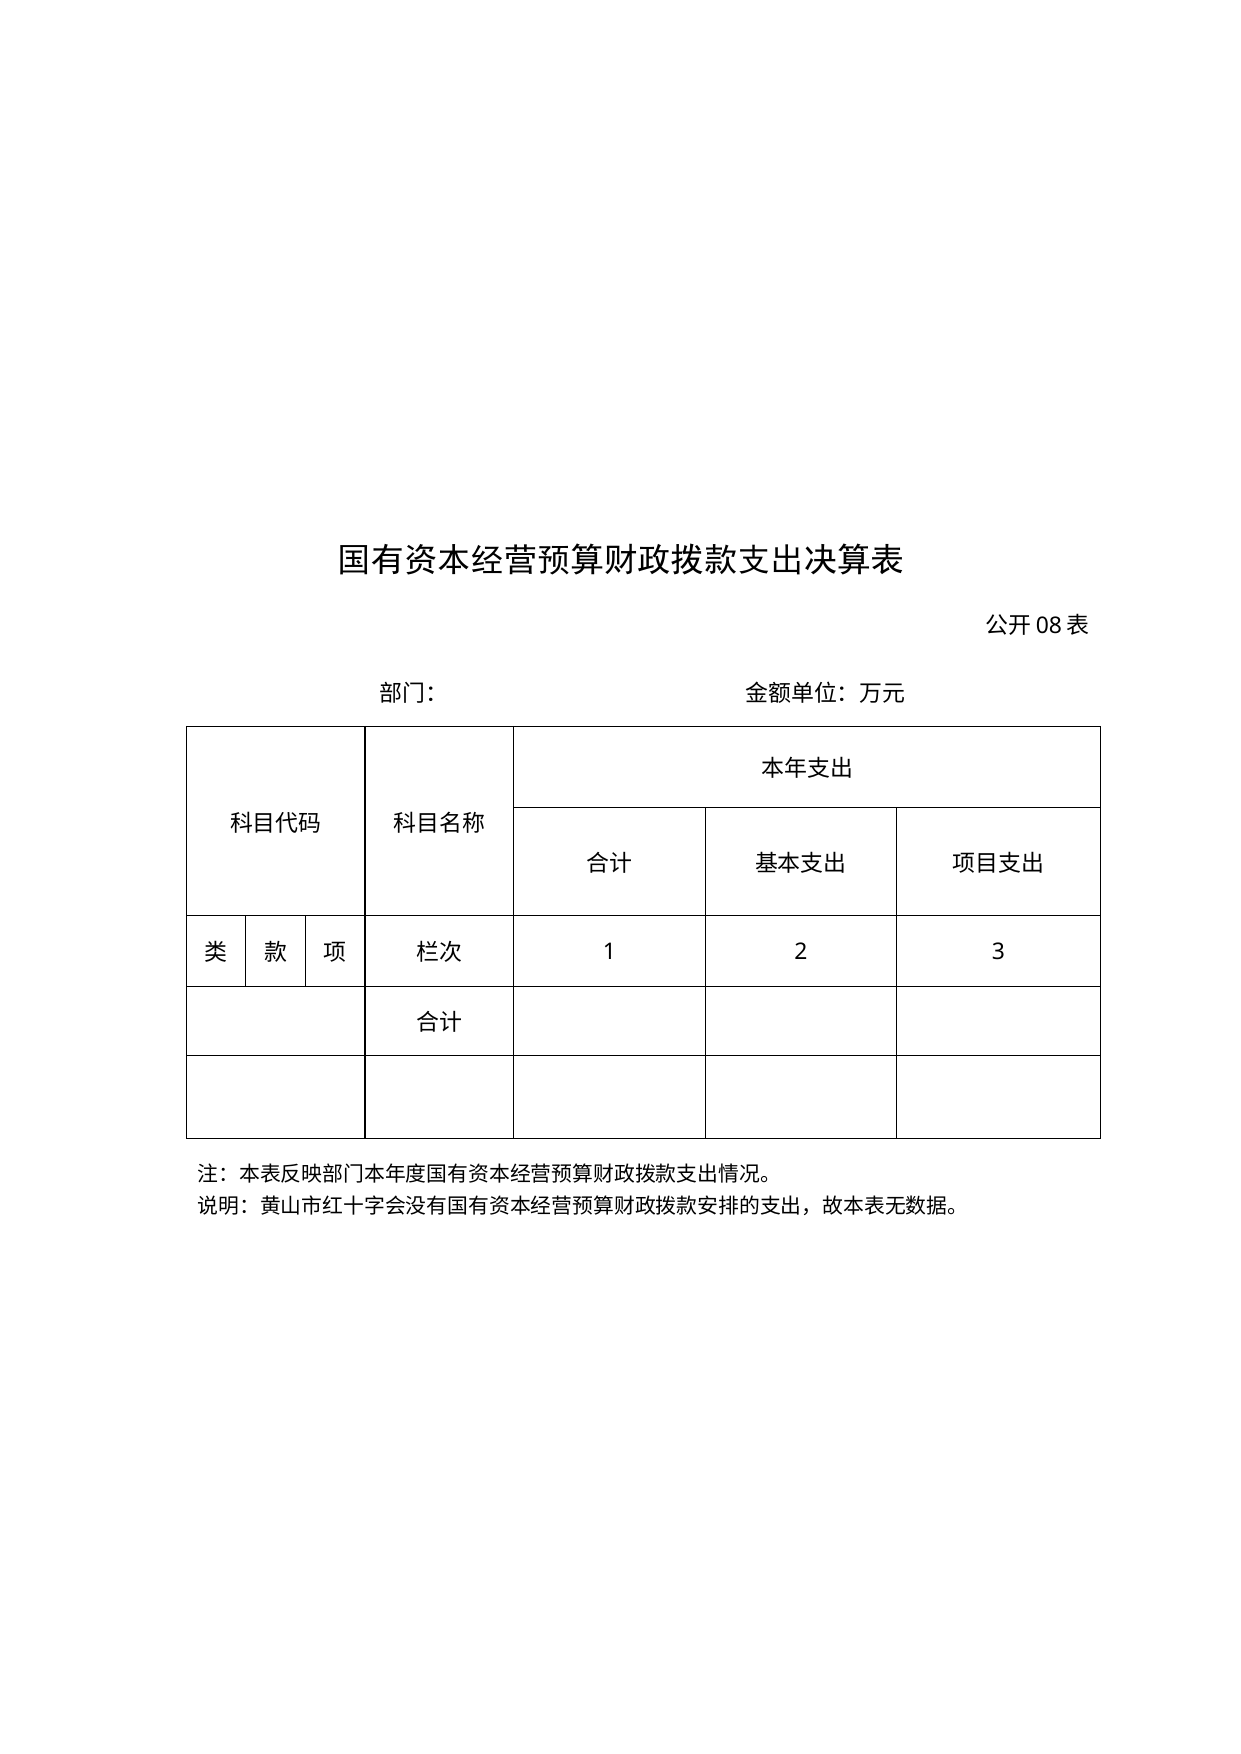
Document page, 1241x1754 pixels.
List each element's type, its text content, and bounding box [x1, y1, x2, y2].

table_cell 3 [897, 916, 1100, 986]
table_cell [706, 1056, 896, 1138]
table_cell [897, 1056, 1100, 1138]
table_cell [187, 1056, 364, 1138]
table_cell 类 [187, 916, 245, 986]
table_cell 合计 [366, 987, 513, 1055]
table_cell [706, 987, 896, 1055]
table_cell [514, 1056, 705, 1138]
table_cell 1 [514, 916, 705, 986]
table_cell 注：本表反映部门本年度国有资本经营预算财政拨款支出情况。 说明：黄山市红十字会没有国有资本经营预算财政拨款安排的支出，故本表无数据。 [186, 1139, 1100, 1238]
table_cell 科目名称 [366, 727, 513, 915]
table_cell 本年支出 [514, 727, 1100, 807]
table_cell [514, 987, 705, 1055]
table_cell 合计 [514, 808, 705, 915]
table_cell 项 [306, 916, 364, 986]
table_cell 2 [706, 916, 896, 986]
table_cell [366, 1056, 513, 1138]
table_cell 基本支出 [706, 808, 896, 915]
table_cell 项目支出 [897, 808, 1100, 915]
table_cell [897, 987, 1100, 1055]
table_cell 款 [246, 916, 305, 986]
text 国有资本经营预算财政拨款支出决算表 [187, 524, 1053, 589]
table_cell 栏次 [366, 916, 513, 986]
table_cell 部门： 金额单位：万元 [186, 658, 1100, 726]
table_cell [187, 987, 364, 1055]
table_cell 科目代码 [187, 727, 364, 915]
table_header 公开08表 [186, 590, 1100, 658]
